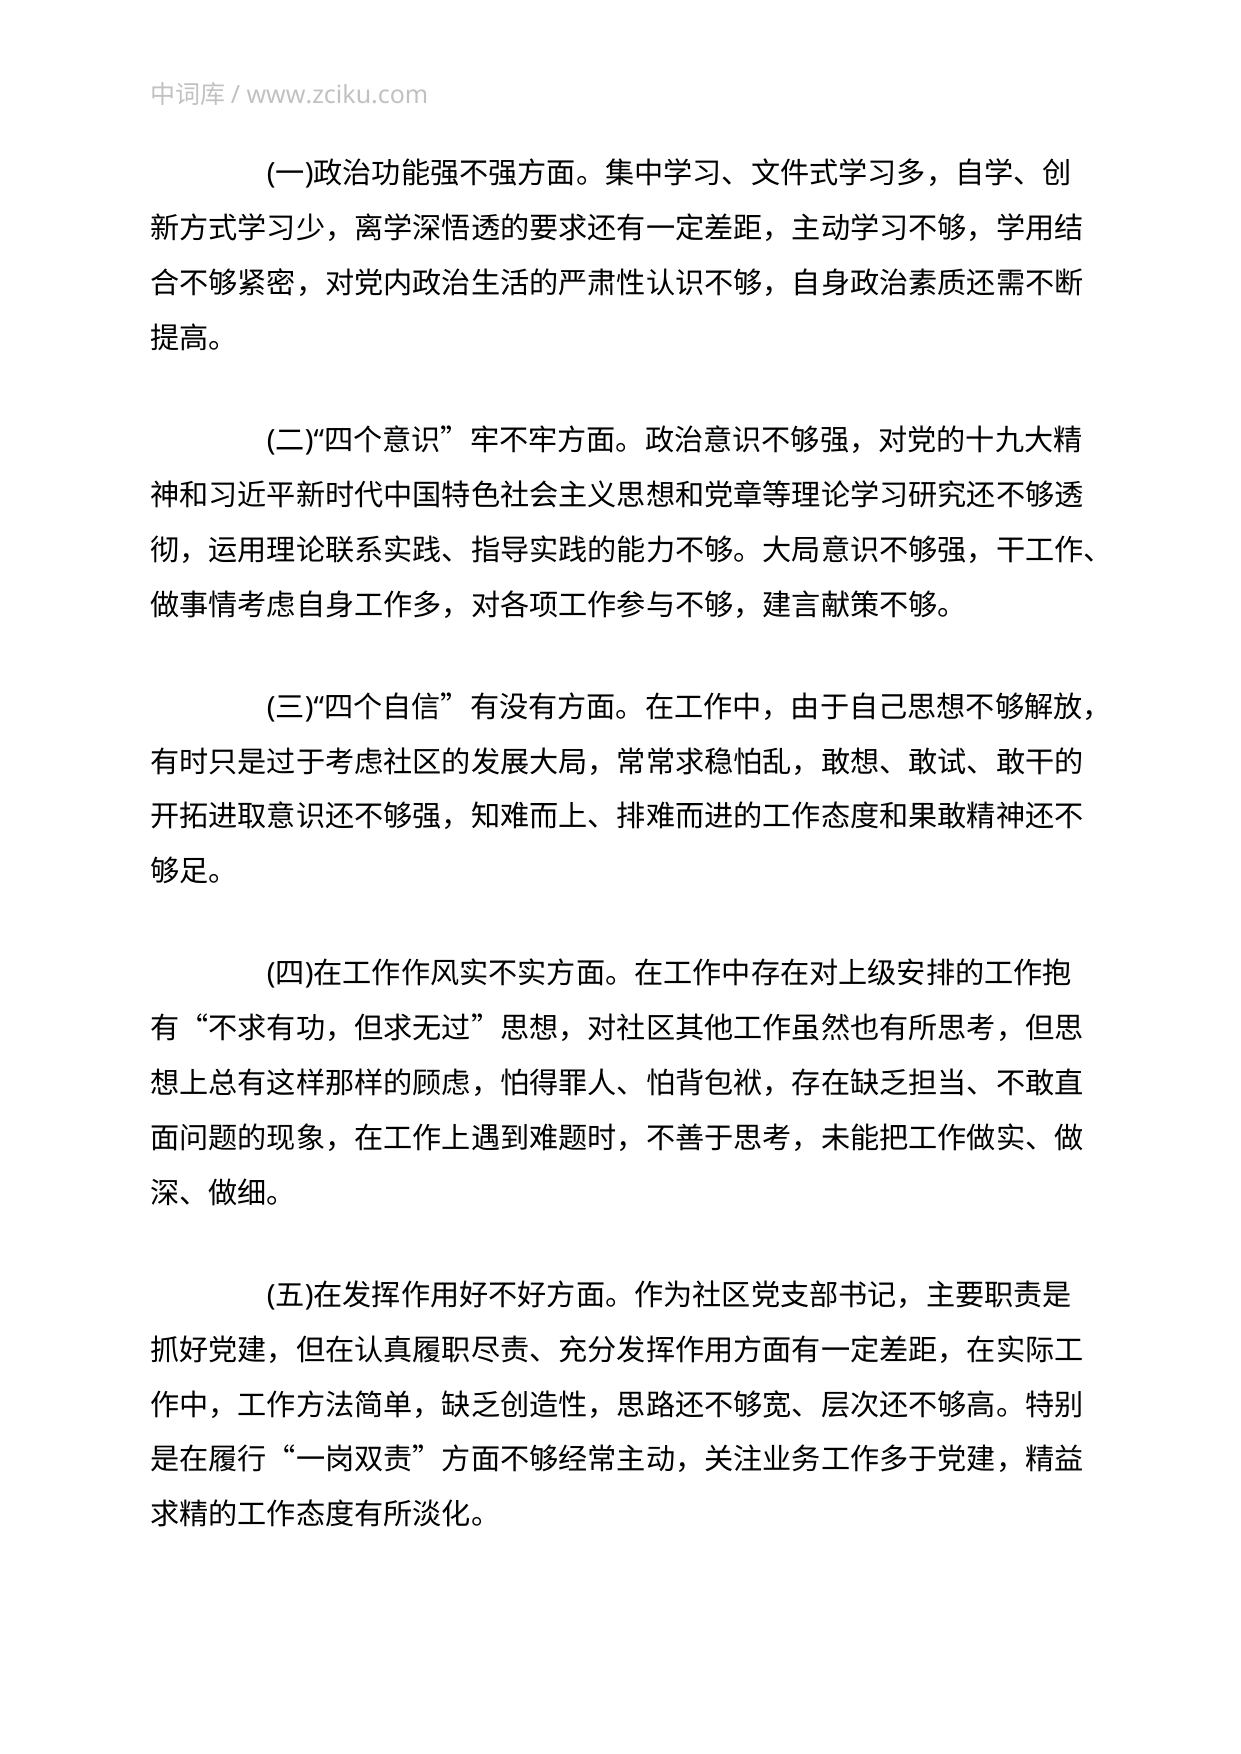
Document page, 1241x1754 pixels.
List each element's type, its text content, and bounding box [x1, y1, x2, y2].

text (二)“四个意识”牢不牢方面。政治意识不够强，对党的十九大精神和习近平新时代中国特色社会主义思想和党章等理论学习研究还不够透彻，运用理论联系实践、指导实践的能力不够。大局意识不够强，干工作、做事情考虑自身工作多，对各项工作参与不够，建言献策不够。 [150, 417, 1090, 624]
text (四)在工作作风实不实方面。在工作中存在对上级安排的工作抱有“不求有功，但求无过”思想，对社区其他工作虽然也有所思考，但思想上总有这样那样的顾虑，怕得罪人、怕背包袱，存在缺乏担当、不敢直面问题的现象，在工作上遇到难题时，不善于思考，未能把工作做实、做深、做细。 [150, 950, 1090, 1212]
text (三)“四个自信”有没有方面。在工作中，由于自己思想不够解放，有时只是过于考虑社区的发展大局，常常求稳怕乱，敢想、敢试、敢干的开拓进取意识还不够强，知难而上、排难而进的工作态度和果敢精神还不够足。 [150, 683, 1090, 890]
text (五)在发挥作用好不好方面。作为社区党支部书记，主要职责是抓好党建，但在认真履职尽责、充分发挥作用方面有一定差距，在实际工作中，工作方法简单，缺乏创造性，思路还不够宽、层次还不够高。特别是在履行“一岗双责”方面不够经常主动，关注业务工作多于党建，精益求精的工作态度有所淡化。 [150, 1271, 1090, 1533]
text (一)政治功能强不强方面。集中学习、文件式学习多，自学、创新方式学习少，离学深悟透的要求还有一定差距，主动学习不够，学用结合不够紧密，对党内政治生活的严肃性认识不够，自身政治素质还需不断提高。 [150, 150, 1090, 357]
